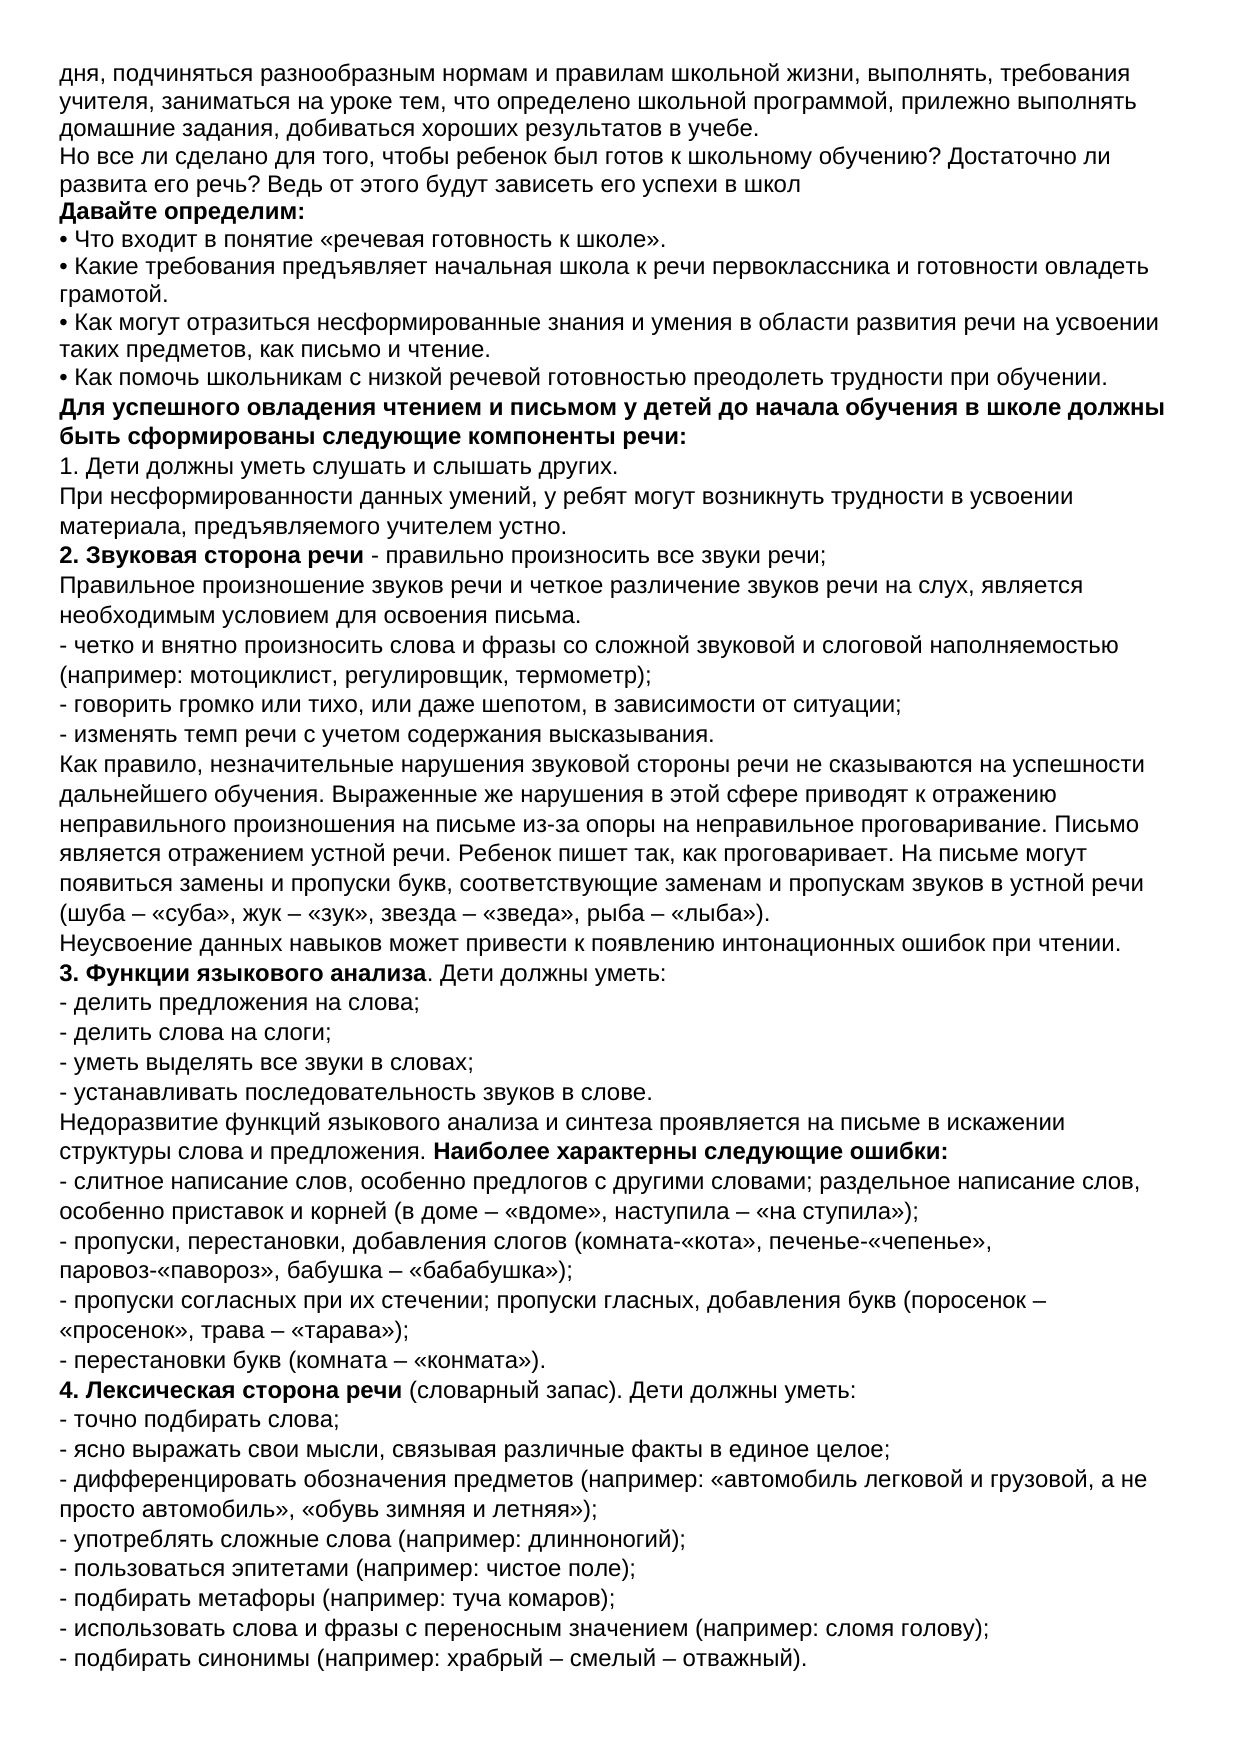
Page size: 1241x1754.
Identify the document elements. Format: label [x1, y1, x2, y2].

text [59, 59, 1181, 363]
text [59, 363, 1181, 1671]
